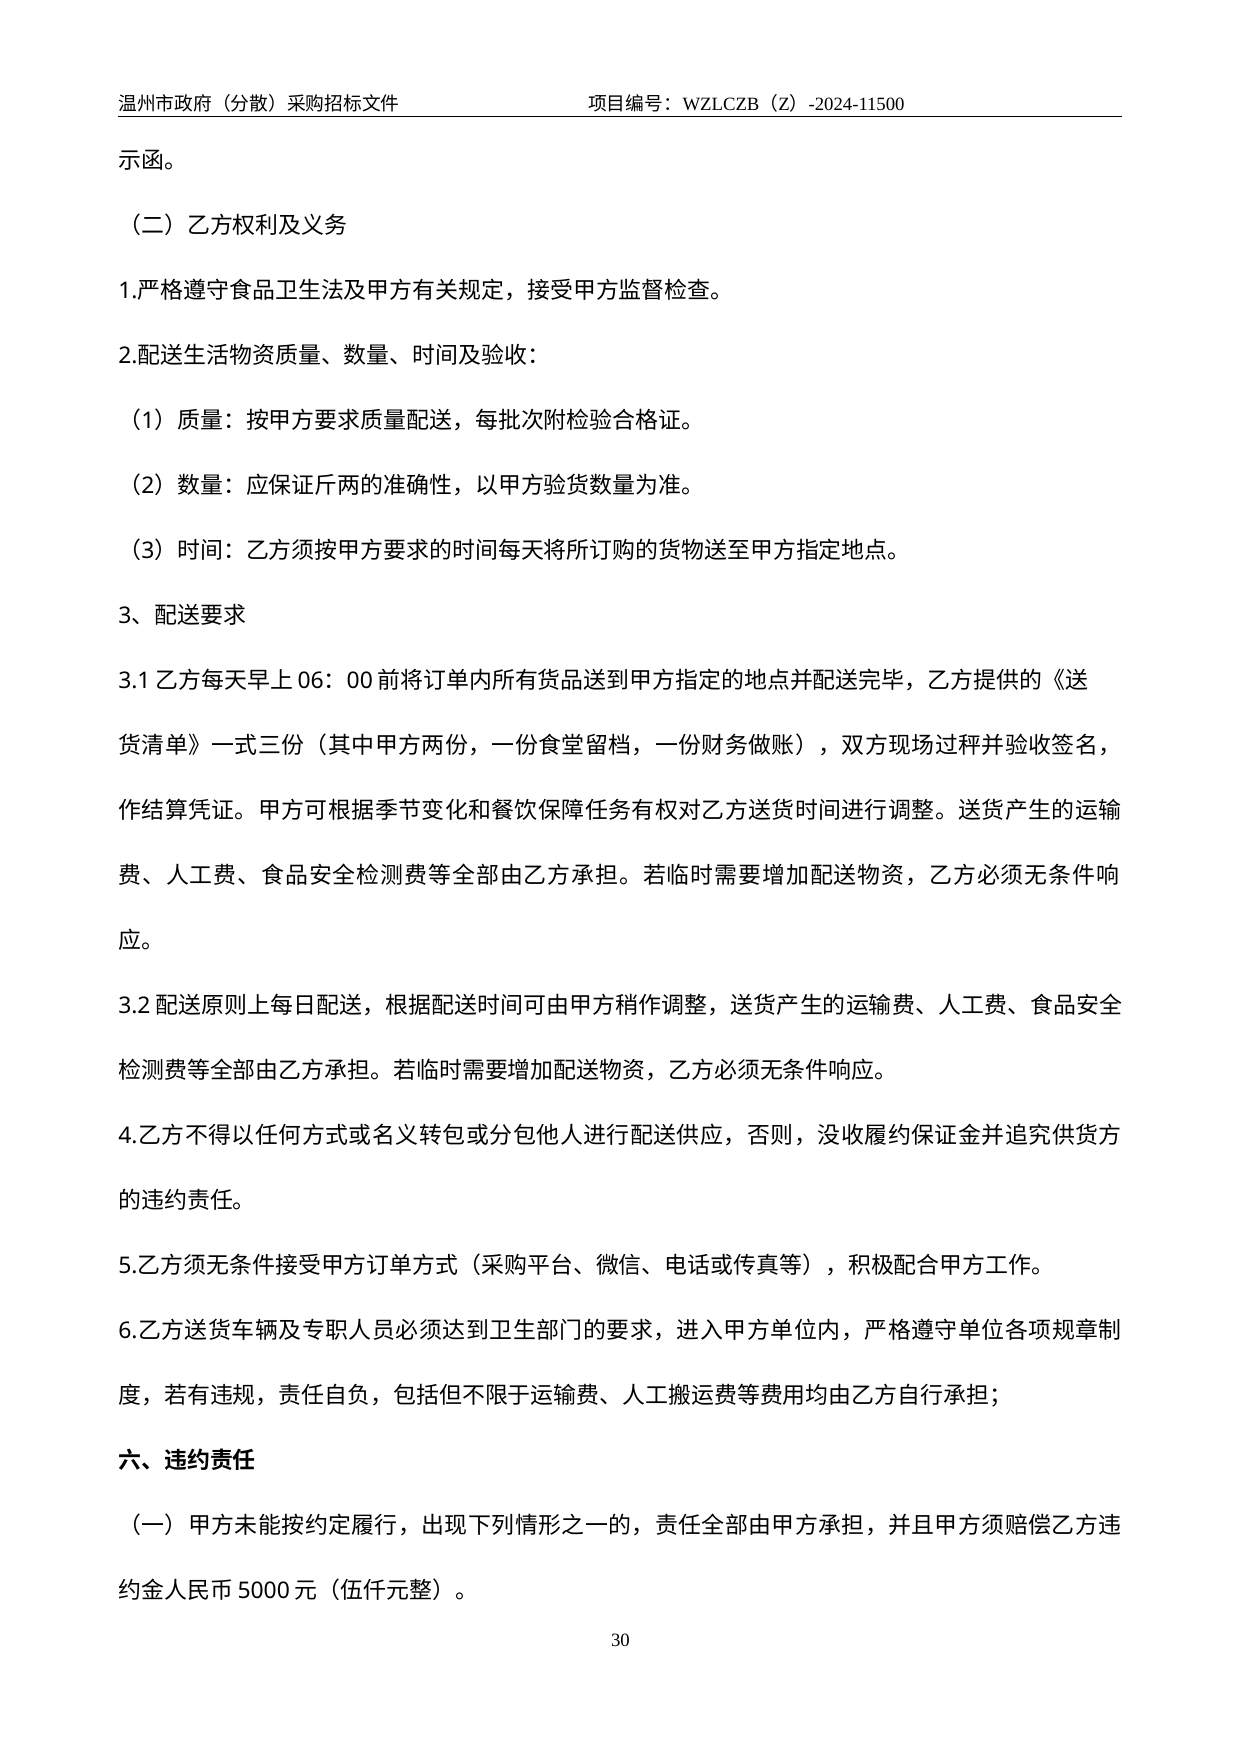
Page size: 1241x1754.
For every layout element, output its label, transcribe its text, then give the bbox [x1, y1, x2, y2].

text 3.1乙方每天早上06：00前将订单内所有货品送到甲方指定的地点并配送完毕，乙方提供的《送 [118, 646, 1122, 711]
text 3、配送要求 [118, 581, 1122, 646]
text 六、违约责任 [118, 1426, 1122, 1491]
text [118, 126, 1122, 191]
text 6.乙方送货车辆及专职人员必须达到卫生部门的要求，进入甲方单位内，严格遵守单位各项规章制度，若有违规，责任自负，包括但不限于运输费、人工搬运费等费用均由乙方自行承担； [118, 1296, 1122, 1426]
text 1.严格遵守食品卫生法及甲方有关规定，接受甲方监督检查。 [118, 256, 1122, 321]
text （3）时间：乙方须按甲方要求的时间每天将所订购的货物送至甲方指定地点。 [118, 516, 1122, 581]
text 2.配送生活物资质量、数量、时间及验收： [118, 321, 1122, 386]
text 5.乙方须无条件接受甲方订单方式（采购平台、微信、电话或传真等），积极配合甲方工作。 [118, 1231, 1122, 1296]
text （2）数量：应保证斤两的准确性，以甲方验货数量为准。 [118, 451, 1122, 516]
text （二）乙方权利及义务 [118, 191, 1122, 256]
text 4.乙方不得以任何方式或名义转包或分包他人进行配送供应，否则，没收履约保证金并追究供货方的违约责任。 [118, 1101, 1122, 1231]
text （1）质量：按甲方要求质量配送，每批次附检验合格证。 [118, 386, 1122, 451]
text （一）甲方未能按约定履行，出现下列情形之一的，责任全部由甲方承担，并且甲方须赔偿乙方违约金人民币5000元（伍仟元整）。 [118, 1491, 1122, 1621]
text 货清单》一式三份（其中甲方两份，一份食堂留档，一份财务做账），双方现场过秤并验收签名，作结算凭证。甲方可根据季节变化和餐饮保障任务有权对乙方送货时间进行调整。送货产生的运输费、人工费、食品安全检测费等全部由乙方承担。若临时需要增加配送物资，乙方必须无条件响应。 [118, 711, 1122, 971]
text 3.2配送原则上每日配送，根据配送时间可由甲方稍作调整，送货产生的运输费、人工费、食品安全检测费等全部由乙方承担。若临时需要增加配送物资，乙方必须无条件响应。 [118, 971, 1122, 1101]
